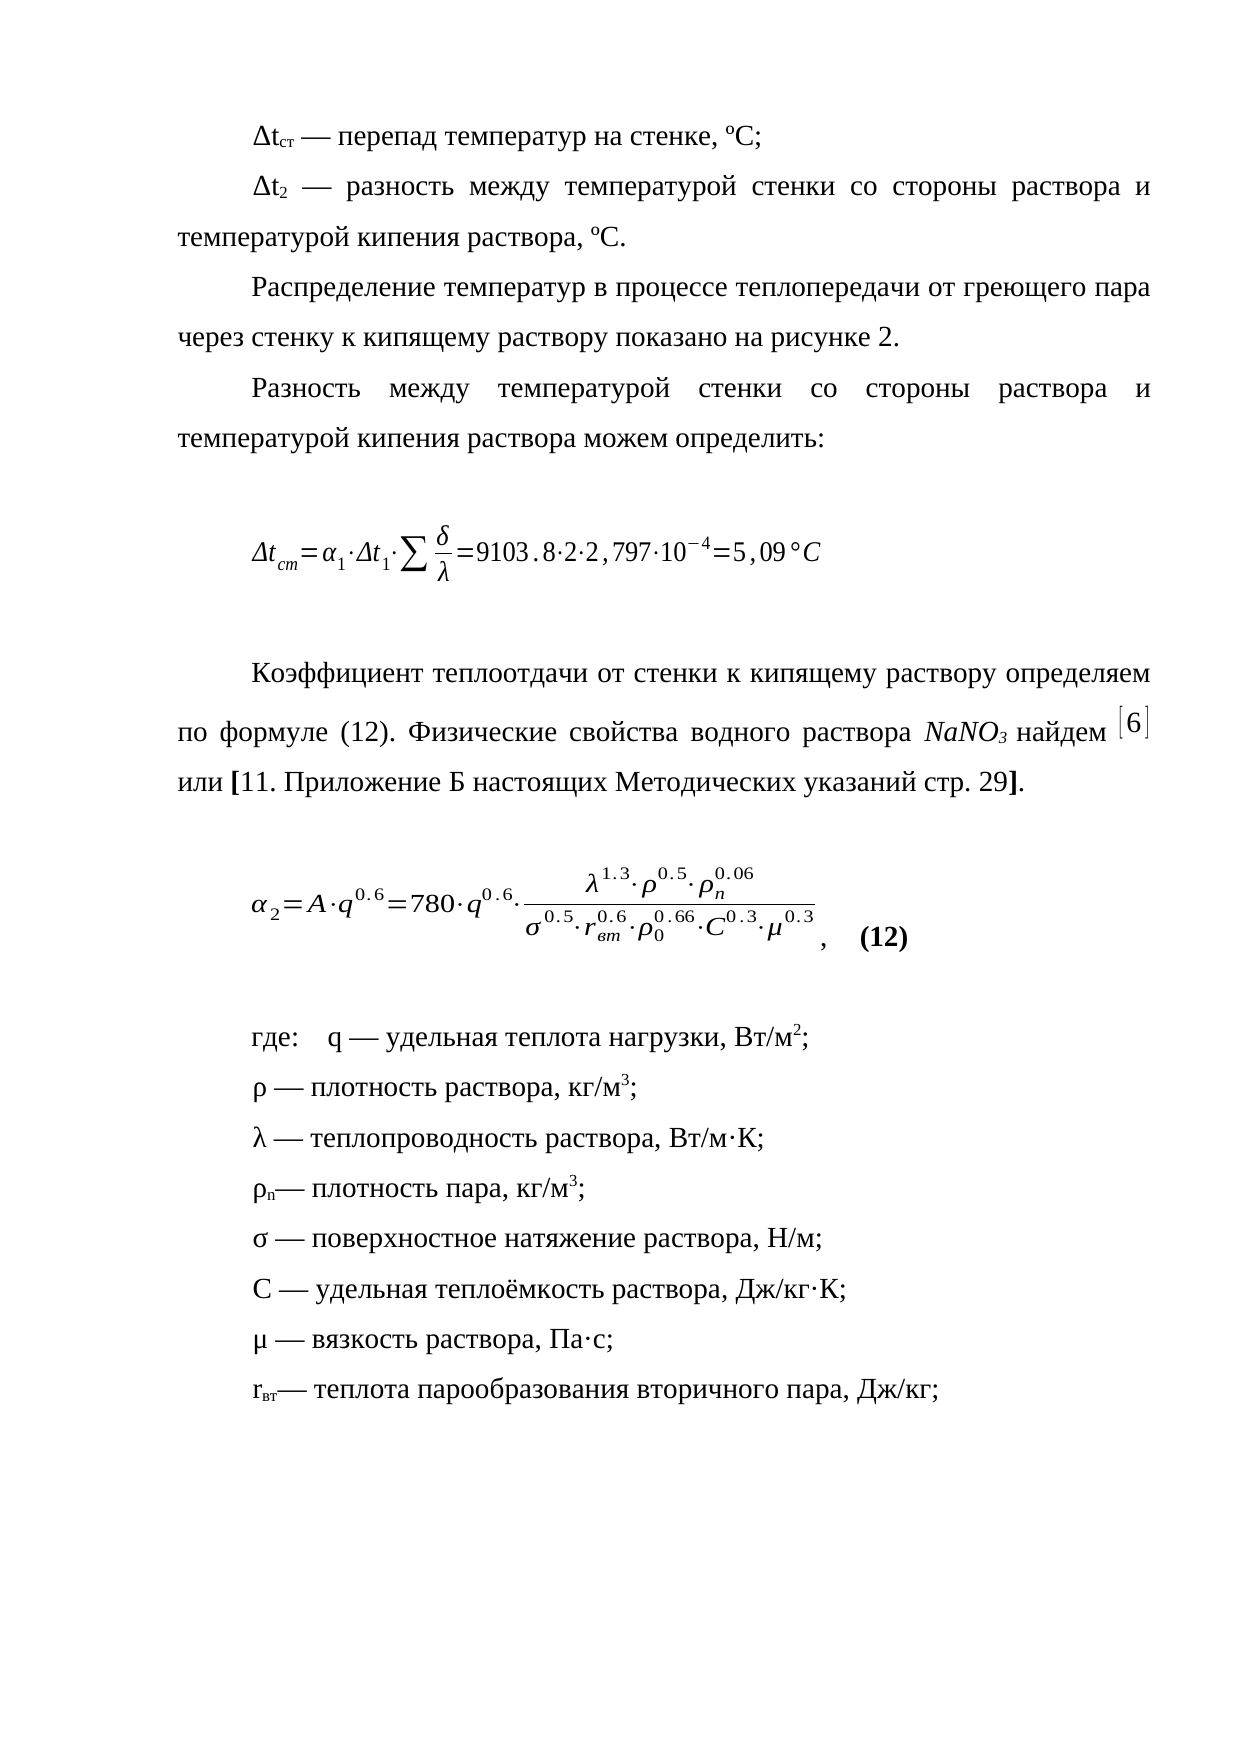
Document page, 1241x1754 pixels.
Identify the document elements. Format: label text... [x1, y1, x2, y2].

text C — удельная теплоёмкость раствора, Дж/кг·К; [177, 1271, 1152, 1304]
text Коэффициент теплоотдачи от стенки к кипящему раствору определяем по формуле (12). Физические свойства водного раствора NaNO3 найдем или [11. Приложение Б настоящих Методических указаний стр. 29]. [177, 655, 1152, 798]
text ρ — плотность раствора, кг/м3; [177, 1069, 1152, 1103]
text , (12) [177, 865, 1152, 952]
text σ — поверхностное натяжение раствора, Н/м; [177, 1221, 1152, 1254]
text Разность между температурой стенки со стороны раствора и температурой кипения раствора можем определить: [177, 370, 1152, 453]
text Δtст — перепад температур на стенке, ºС; [177, 118, 1152, 152]
text Δt2 — разность между температурой стенки со стороны раствора и температурой кипения раствора, ºС. [177, 168, 1152, 252]
text λ — теплопроводность раствора, Вт/м·К; [177, 1120, 1152, 1153]
text где: q — удельная теплота нагрузки, Вт/м2; [177, 1019, 1152, 1053]
text ρn— плотность пара, кг/м3; [177, 1170, 1152, 1204]
text rвт— теплота парообразования вторичного пара, Дж/кг; [177, 1371, 1152, 1405]
text Распределение температур в процессе теплопередачи от греющего пара через стенку к кипящему раствору показано на рисунке 2. [177, 269, 1152, 353]
text μ — вязкость раствора, Па·с; [177, 1321, 1152, 1355]
